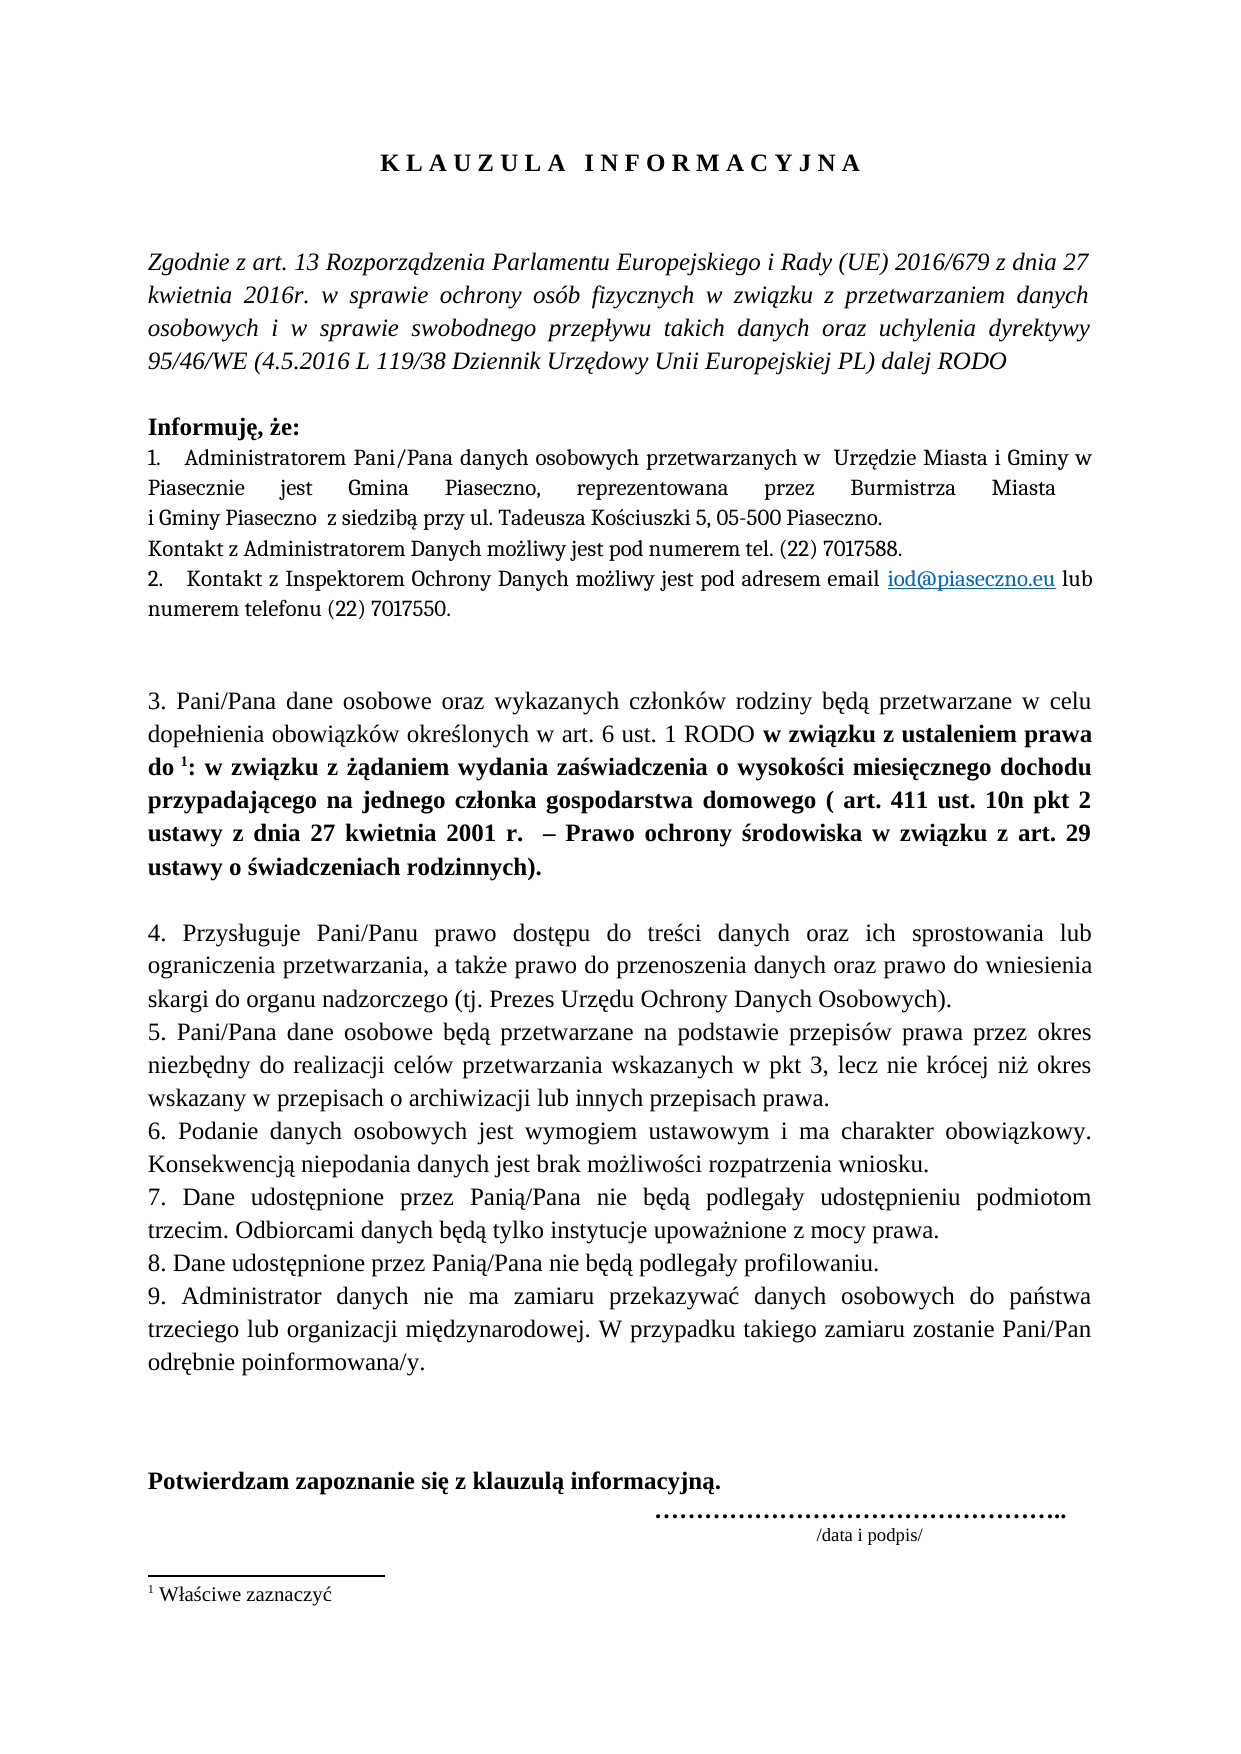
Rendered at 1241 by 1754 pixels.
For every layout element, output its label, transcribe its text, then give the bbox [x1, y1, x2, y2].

text 2. Kontakt z Inspektorem Ochrony Danych możliwy jest pod adresem email iod@piaseczno.eu lub numerem telefonu (22) 7017550. [148, 566, 1093, 622]
text 1. Administratorem Pani/Pana danych osobowych przetwarzanych w Urzędzie Miasta i Gminy w Piasecznie jest Gmina Piaseczno, reprezentowana przez Burmistrza Miasta i Gminy Piaseczno z siedzibą przy ul. Tadeusza Kościuszki 5, 05-500 Piaseczno. [148, 445, 1093, 532]
text 9. Administrator danych nie ma zamiaru przekazywać danych osobowych do państwa trzeciego lub organizacji międzynarodowej. W przypadku takiego zamiaru zostanie Pani/Pan odrębnie poinformowana/y. [148, 1281, 1093, 1376]
text K L A U Z U L A I N F O R M A C Y J N A [148, 148, 1093, 176]
text 7. Dane udostępnione przez Panią/Pana nie będą podlegały udostępnieniu podmiotom trzecim. Odbiorcami danych będą tylko instytucje upoważnione z mocy prawa. [148, 1182, 1093, 1243]
text Potwierdzam zapoznanie się z klauzulą informacyjną. [148, 1466, 1093, 1495]
text ………………………………………….. [148, 1495, 1093, 1524]
text Kontakt z Administratorem Danych możliwy jest pod numerem tel. (22) 7017588. [148, 535, 1093, 562]
text 5. Pani/Pana dane osobowe będą przetwarzane na podstawie przepisów prawa przez okres niezbędny do realizacji celów przetwarzania wskazanych w pkt 3, lecz nie krócej niż okres wskazany w przepisach o archiwizacji lub innych przepisach prawa. [148, 1017, 1093, 1111]
text Informuję, że: [148, 412, 1093, 441]
text 6. Podanie danych osobowych jest wymogiem ustawowym i ma charakter obowiązkowy. Konsekwencją niepodania danych jest brak możliwości rozpatrzenia wniosku. [148, 1116, 1093, 1177]
text /data i podpis/ [148, 1524, 1093, 1545]
text Zgodnie z art. 13 Rozporządzenia Parlamentu Europejskiego i Rady (UE) 2016/679 z dnia 27 kwietnia 2016r. w sprawie ochrony osób fizycznych w związku z przetwarzaniem danych osobowych i w sprawie swobodnego przepływu takich danych oraz uchylenia dyrektywy 95/46/WE (4.5.2016 L 119/38 Dziennik Urzędowy Unii Europejskiej PL) dalej RODO [148, 247, 1093, 374]
text 3. Pani/Pana dane osobowe oraz wykazanych członków rodziny będą przetwarzane w celu dopełnienia obowiązków określonych w art. 6 ust. 1 RODO w związku z ustaleniem prawa do : w związku z żądaniem wydania zaświadczenia o wysokości miesięcznego dochodu przypadającego na jednego członka gospodarstwa domowego ( art. 411 ust. 10n pkt 2 ustawy z dnia 27 kwietnia 2001 r. – Prawo ochrony środowiska w związku z art. 29 ustawy o świadczeniach rodzinnych). [148, 686, 1093, 880]
text 4. Przysługuje Pani/Panu prawo dostępu do treści danych oraz ich sprostowania lub ograniczenia przetwarzania, a także prawo do przenoszenia danych oraz prawo do wniesienia skargi do organu nadzorczego (tj. Prezes Urzędu Ochrony Danych Osobowych). [148, 918, 1093, 1012]
text 8. Dane udostępnione przez Panią/Pana nie będą podlegały profilowaniu. [148, 1248, 1093, 1277]
